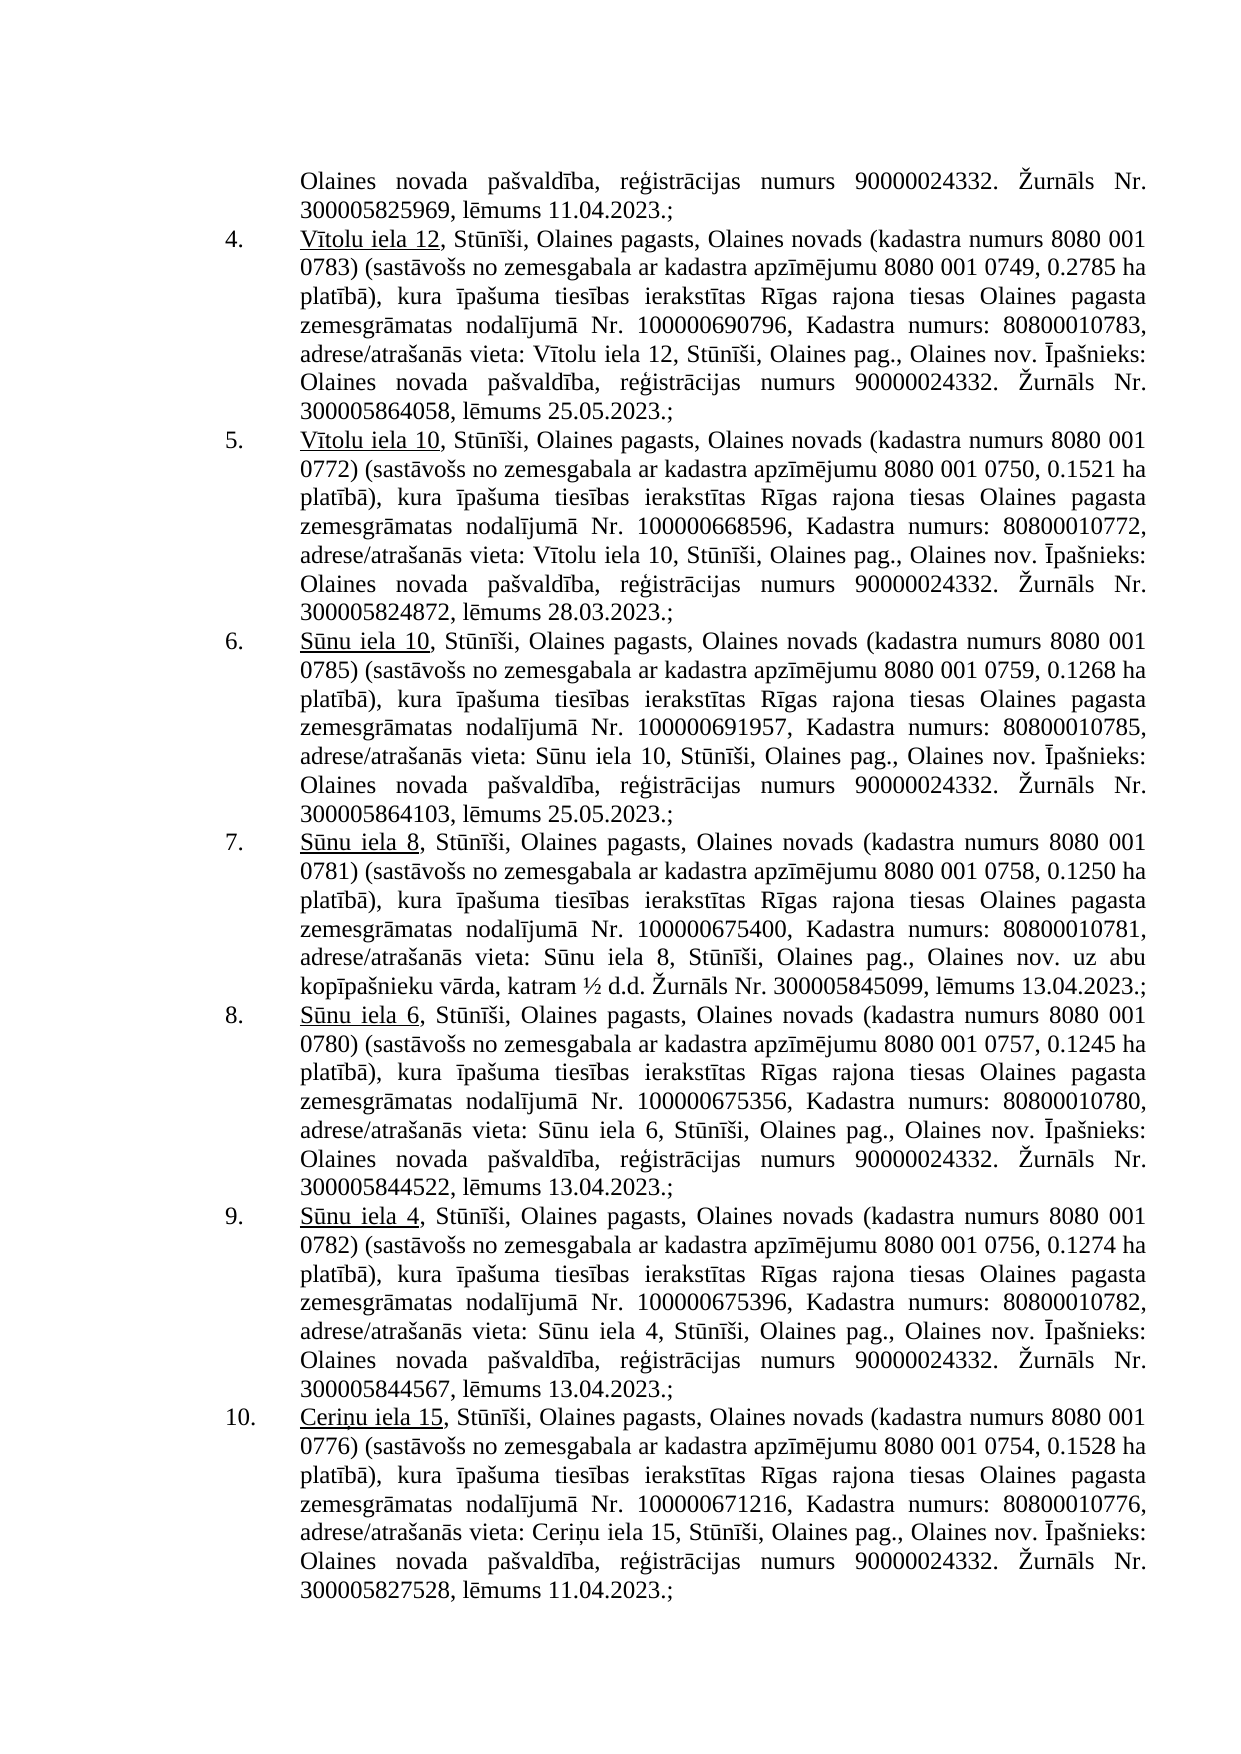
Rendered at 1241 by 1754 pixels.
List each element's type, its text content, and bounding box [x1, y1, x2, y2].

list Sūnu iela 6, Stūnīši, Olaines pagasts, Olaines novads (kadastra numurs 8080 001 0780) (sastāvošs no zemesgabala ar kadastra apzīmējumu 8080 001 0757, 0.1245 ha platībā), kura īpašuma tiesības ierakstītas Rīgas rajona tiesas Olaines pagasta zemesgrāmatas nodalījumā Nr. 100000675356, Kadastra numurs: 80800010780, adrese/atrašanās vieta: Sūnu iela 6, Stūnīši, Olaines pag., Olaines nov. Īpašnieks: Olaines novada pašvaldība, reģistrācijas numurs 90000024332. Žurnāls Nr. 300005844522, lēmums 13.04.2023.; [225, 1000, 1147, 1201]
list Sūnu iela 8, Stūnīši, Olaines pagasts, Olaines novads (kadastra numurs 8080 001 0781) (sastāvošs no zemesgabala ar kadastra apzīmējumu 8080 001 0758, 0.1250 ha platībā), kura īpašuma tiesības ierakstītas Rīgas rajona tiesas Olaines pagasta zemesgrāmatas nodalījumā Nr. 100000675400, Kadastra numurs: 80800010781, adrese/atrašanās vieta: Sūnu iela 8, Stūnīši, Olaines pag., Olaines nov. uz abu kopīpašnieku vārda, katram ½ d.d. Žurnāls Nr. 300005845099, lēmums 13.04.2023.; [225, 827, 1147, 1000]
list Vītolu iela 12, Stūnīši, Olaines pagasts, Olaines novads (kadastra numurs 8080 001 0783) (sastāvošs no zemesgabala ar kadastra apzīmējumu 8080 001 0749, 0.2785 ha platībā), kura īpašuma tiesības ierakstītas Rīgas rajona tiesas Olaines pagasta zemesgrāmatas nodalījumā Nr. 100000690796, Kadastra numurs: 80800010783, adrese/atrašanās vieta: Vītolu iela 12, Stūnīši, Olaines pag., Olaines nov. Īpašnieks: Olaines novada pašvaldība, reģistrācijas numurs 90000024332. Žurnāls Nr. 300005864058, lēmums 25.05.2023.; [225, 224, 1147, 425]
list Ceriņu iela 15, Stūnīši, Olaines pagasts, Olaines novads (kadastra numurs 8080 001 0776) (sastāvošs no zemesgabala ar kadastra apzīmējumu 8080 001 0754, 0.1528 ha platībā), kura īpašuma tiesības ierakstītas Rīgas rajona tiesas Olaines pagasta zemesgrāmatas nodalījumā Nr. 100000671216, Kadastra numurs: 80800010776, adrese/atrašanās vieta: Ceriņu iela 15, Stūnīši, Olaines pag., Olaines nov. Īpašnieks: Olaines novada pašvaldība, reģistrācijas numurs 90000024332. Žurnāls Nr. 300005827528, lēmums 11.04.2023.; [225, 1402, 1147, 1604]
list Vītolu iela 10, Stūnīši, Olaines pagasts, Olaines novads (kadastra numurs 8080 001 0772) (sastāvošs no zemesgabala ar kadastra apzīmējumu 8080 001 0750, 0.1521 ha platībā), kura īpašuma tiesības ierakstītas Rīgas rajona tiesas Olaines pagasta zemesgrāmatas nodalījumā Nr. 100000668596, Kadastra numurs: 80800010772, adrese/atrašanās vieta: Vītolu iela 10, Stūnīši, Olaines pag., Olaines nov. Īpašnieks: Olaines novada pašvaldība, reģistrācijas numurs 90000024332. Žurnāls Nr. 300005824872, lēmums 28.03.2023.; [225, 425, 1147, 626]
list Sūnu iela 10, Stūnīši, Olaines pagasts, Olaines novads (kadastra numurs 8080 001 0785) (sastāvošs no zemesgabala ar kadastra apzīmējumu 8080 001 0759, 0.1268 ha platībā), kura īpašuma tiesības ierakstītas Rīgas rajona tiesas Olaines pagasta zemesgrāmatas nodalījumā Nr. 100000691957, Kadastra numurs: 80800010785, adrese/atrašanās vieta: Sūnu iela 10, Stūnīši, Olaines pag., Olaines nov. Īpašnieks: Olaines novada pašvaldība, reģistrācijas numurs 90000024332. Žurnāls Nr. 300005864103, lēmums 25.05.2023.; [225, 626, 1147, 827]
list Sūnu iela 4, Stūnīši, Olaines pagasts, Olaines novads (kadastra numurs 8080 001 0782) (sastāvošs no zemesgabala ar kadastra apzīmējumu 8080 001 0756, 0.1274 ha platībā), kura īpašuma tiesības ierakstītas Rīgas rajona tiesas Olaines pagasta zemesgrāmatas nodalījumā Nr. 100000675396, Kadastra numurs: 80800010782, adrese/atrašanās vieta: Sūnu iela 4, Stūnīši, Olaines pag., Olaines nov. Īpašnieks: Olaines novada pašvaldība, reģistrācijas numurs 90000024332. Žurnāls Nr. 300005844567, lēmums 13.04.2023.; [225, 1201, 1147, 1402]
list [225, 166, 1147, 224]
